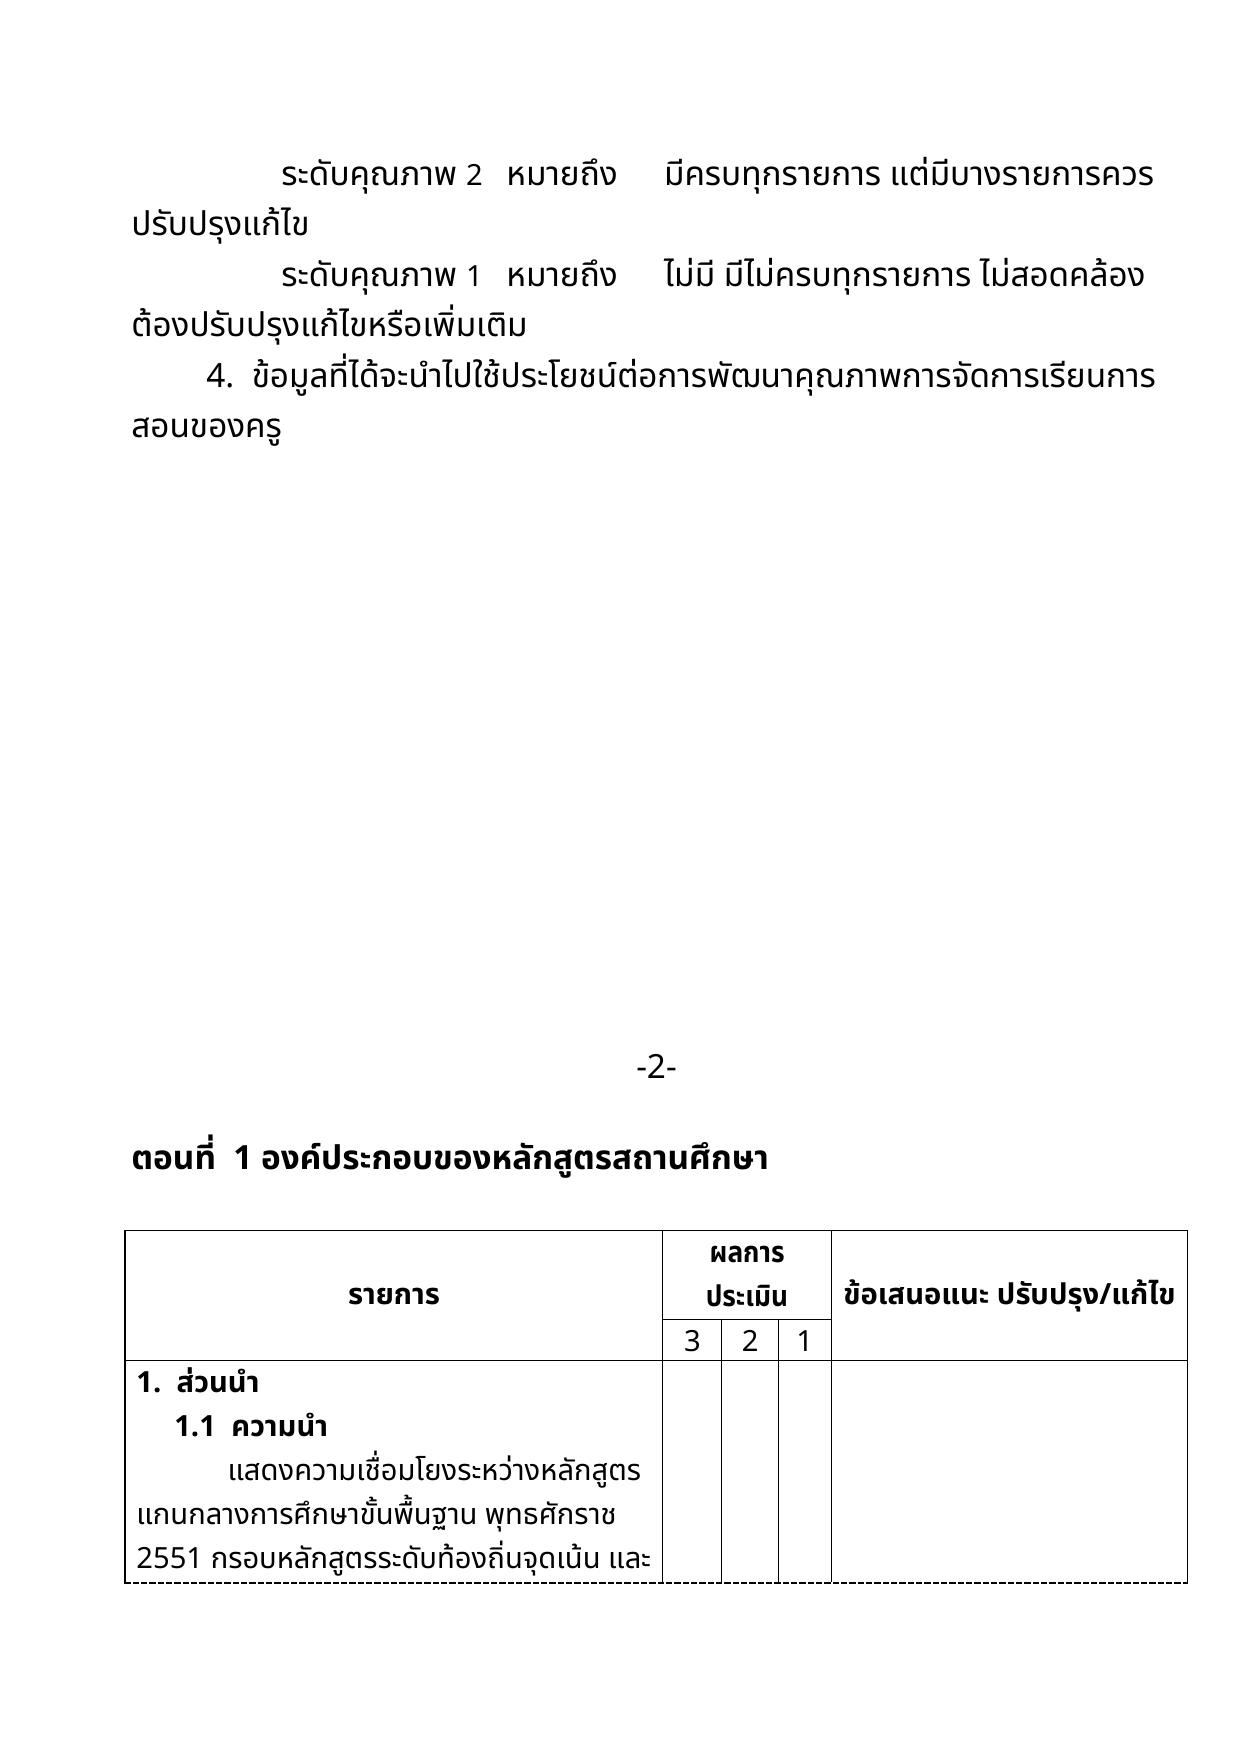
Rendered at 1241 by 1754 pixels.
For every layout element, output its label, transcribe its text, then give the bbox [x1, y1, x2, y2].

text 4. ข้อมูลที่ได้จะนำไปใช้ประโยชน์ต่อการพัฒนาคุณภาพการจัดการเรียนการสอนของครู [131, 352, 1181, 453]
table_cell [126, 1361, 662, 1582]
table_cell [722, 1361, 778, 1582]
table_cell [832, 1361, 1187, 1582]
table_cell [663, 1361, 721, 1582]
table_cell 1 [779, 1320, 831, 1360]
table_header ผลการประเมิน [663, 1231, 831, 1319]
table_header รายการ [126, 1231, 662, 1360]
table_cell 3 [663, 1320, 721, 1360]
table_cell [779, 1361, 831, 1582]
text ระดับคุณภาพ 2 หมายถึง มีครบทุกรายการ แต่มีบางรายการควรปรับปรุงแก้ไข [131, 150, 1181, 251]
table_header ข้อเสนอแนะ ปรับปรุง/แก้ไข [832, 1231, 1187, 1360]
text -2- [131, 1043, 1181, 1088]
table_cell 2 [722, 1320, 778, 1360]
text ระดับคุณภาพ 1 หมายถึง ไม่มี มีไม่ครบทุกรายการ ไม่สอดคล้อง ต้องปรับปรุงแก้ไขหรือเพิ่มเติม [131, 251, 1181, 352]
text ตอนที่ 1 องค์ประกอบของหลักสูตรสถานศึกษา [131, 1134, 1181, 1184]
